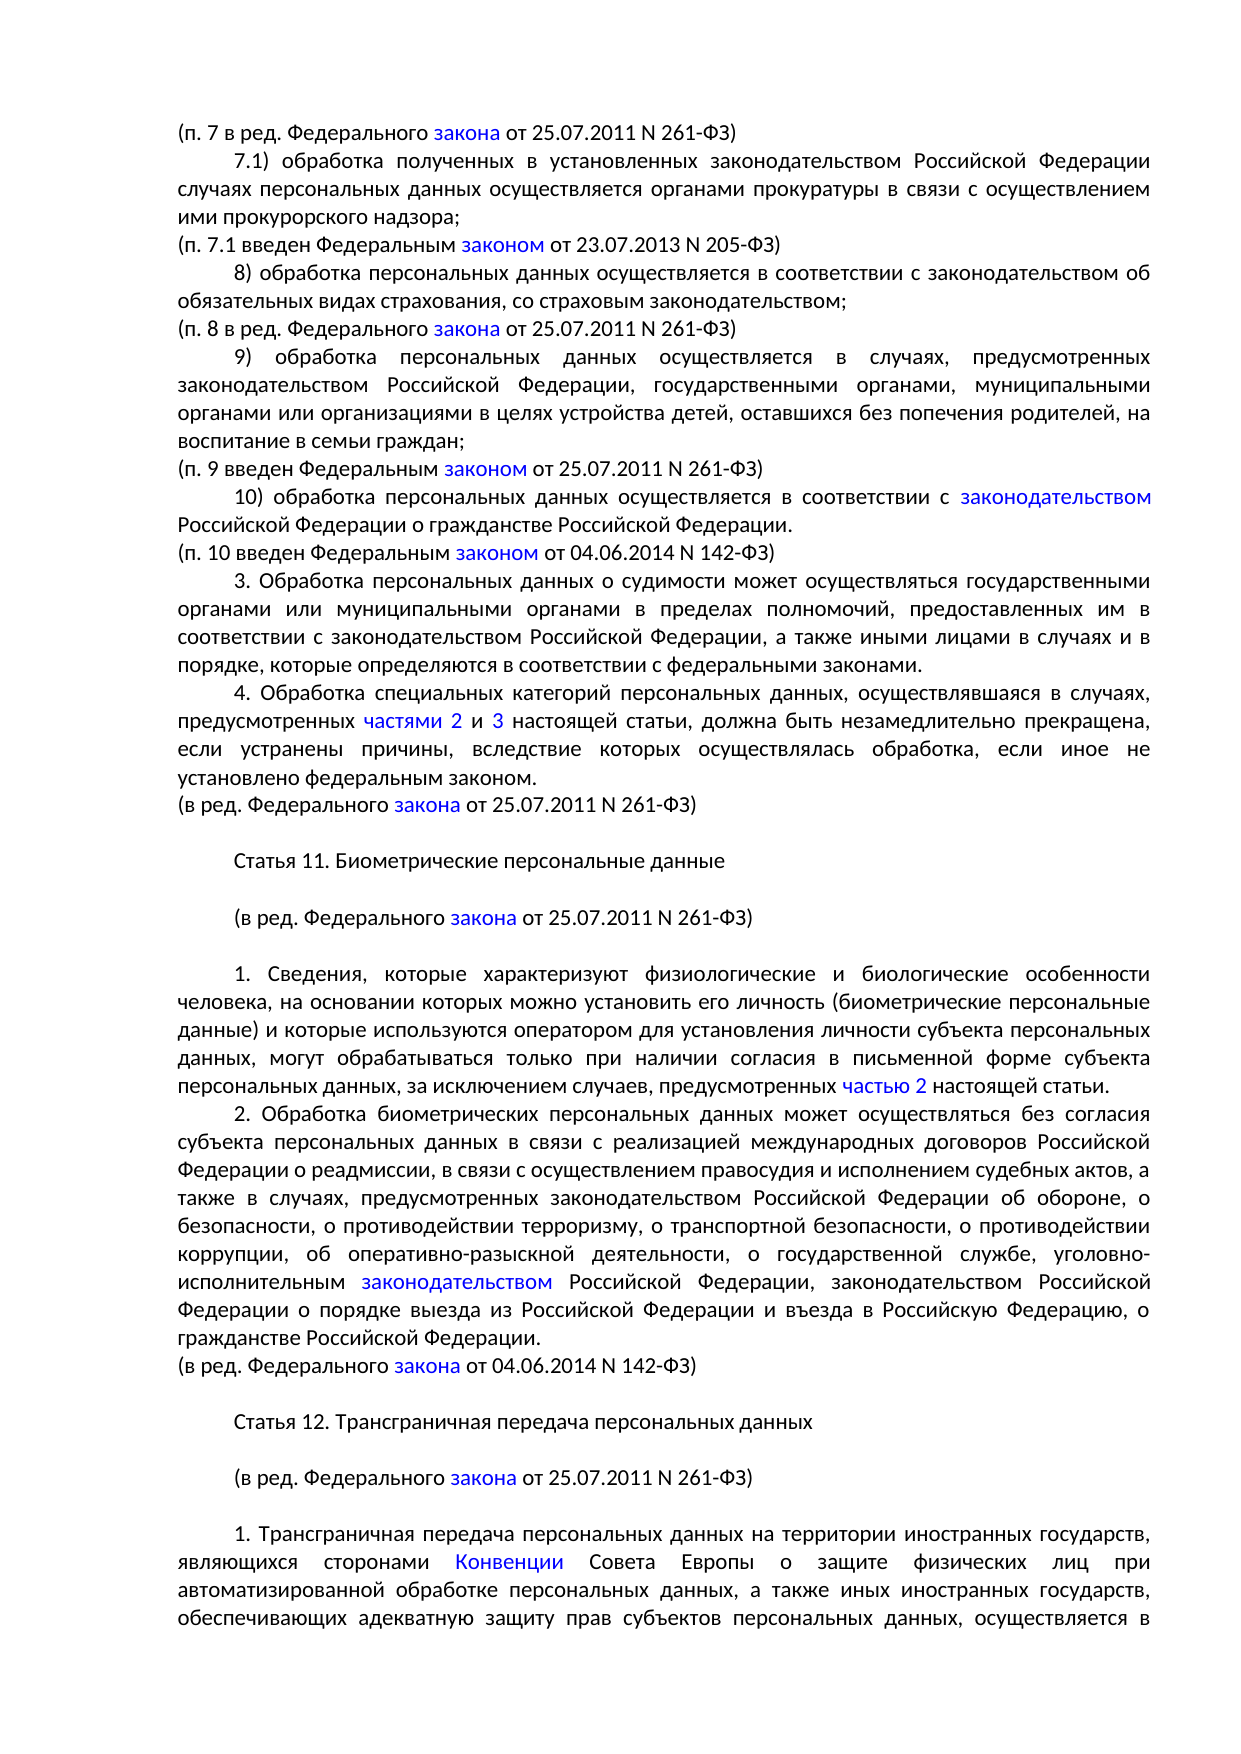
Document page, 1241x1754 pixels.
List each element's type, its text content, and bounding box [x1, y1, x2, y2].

text (п. 9 введен Федеральным законом от 25.07.2011 N 261-ФЗ) [177, 454, 1152, 482]
text (п. 8 в ред. Федерального закона от 25.07.2011 N 261-ФЗ) [177, 314, 1152, 342]
text Статья 12. Трансграничная передача персональных данных [177, 1407, 1152, 1435]
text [177, 1519, 1152, 1631]
text (п. 7 в ред. Федерального закона от 25.07.2011 N 261-ФЗ) [177, 118, 1152, 146]
text (в ред. Федерального закона от 25.07.2011 N 261-ФЗ) [177, 791, 1152, 819]
text 7.1) обработка полученных в установленных законодательством Российской Федерации случаях персональных данных осуществляется органами прокуратуры в связи с осуществлением ими прокурорского надзора; [177, 146, 1152, 230]
text Статья 11. Биометрические персональные данные [177, 847, 1152, 875]
text 3. Обработка персональных данных о судимости может осуществляться государственными органами или муниципальными органами в пределах полномочий, предоставленных им в соответствии с законодательством Российской Федерации, а также иными лицами в случаях и в порядке, которые определяются в соответствии с федеральными законами. [177, 566, 1152, 678]
text 1. Сведения, которые характеризуют физиологические и биологические особенности человека, на основании которых можно установить его личность (биометрические персональные данные) и которые используются оператором для установления личности субъекта персональных данных, могут обрабатываться только при наличии согласия в письменной форме субъекта персональных данных, за исключением случаев, предусмотренных частью 2 настоящей статьи. [177, 959, 1152, 1099]
text (в ред. Федерального закона от 25.07.2011 N 261-ФЗ) [177, 903, 1152, 931]
text (в ред. Федерального закона от 25.07.2011 N 261-ФЗ) [177, 1463, 1152, 1491]
text 10) обработка персональных данных осуществляется в соответствии с законодательством Российской Федерации о гражданстве Российской Федерации. [177, 482, 1152, 538]
text 2. Обработка биометрических персональных данных может осуществляться без согласия субъекта персональных данных в связи с реализацией международных договоров Российской Федерации о реадмиссии, в связи с осуществлением правосудия и исполнением судебных актов, а также в случаях, предусмотренных законодательством Российской Федерации об обороне, о безопасности, о противодействии терроризму, о транспортной безопасности, о противодействии коррупции, об оперативно-разыскной деятельности, о государственной службе, уголовно-исполнительным законодательством Российской Федерации, законодательством Российской Федерации о порядке выезда из Российской Федерации и въезда в Российскую Федерацию, о гражданстве Российской Федерации. [177, 1099, 1152, 1351]
text 4. Обработка специальных категорий персональных данных, осуществлявшаяся в случаях, предусмотренных частями 2 и 3 настоящей статьи, должна быть незамедлительно прекращена, если устранены причины, вследствие которых осуществлялась обработка, если иное не установлено федеральным законом. [177, 678, 1152, 791]
text 9) обработка персональных данных осуществляется в случаях, предусмотренных законодательством Российской Федерации, государственными органами, муниципальными органами или организациями в целях устройства детей, оставшихся без попечения родителей, на воспитание в семьи граждан; [177, 342, 1152, 454]
text (в ред. Федерального закона от 04.06.2014 N 142-ФЗ) [177, 1351, 1152, 1379]
text (п. 7.1 введен Федеральным законом от 23.07.2013 N 205-ФЗ) [177, 230, 1152, 258]
text 8) обработка персональных данных осуществляется в соответствии с законодательством об обязательных видах страхования, со страховым законодательством; [177, 258, 1152, 314]
text (п. 10 введен Федеральным законом от 04.06.2014 N 142-ФЗ) [177, 538, 1152, 566]
